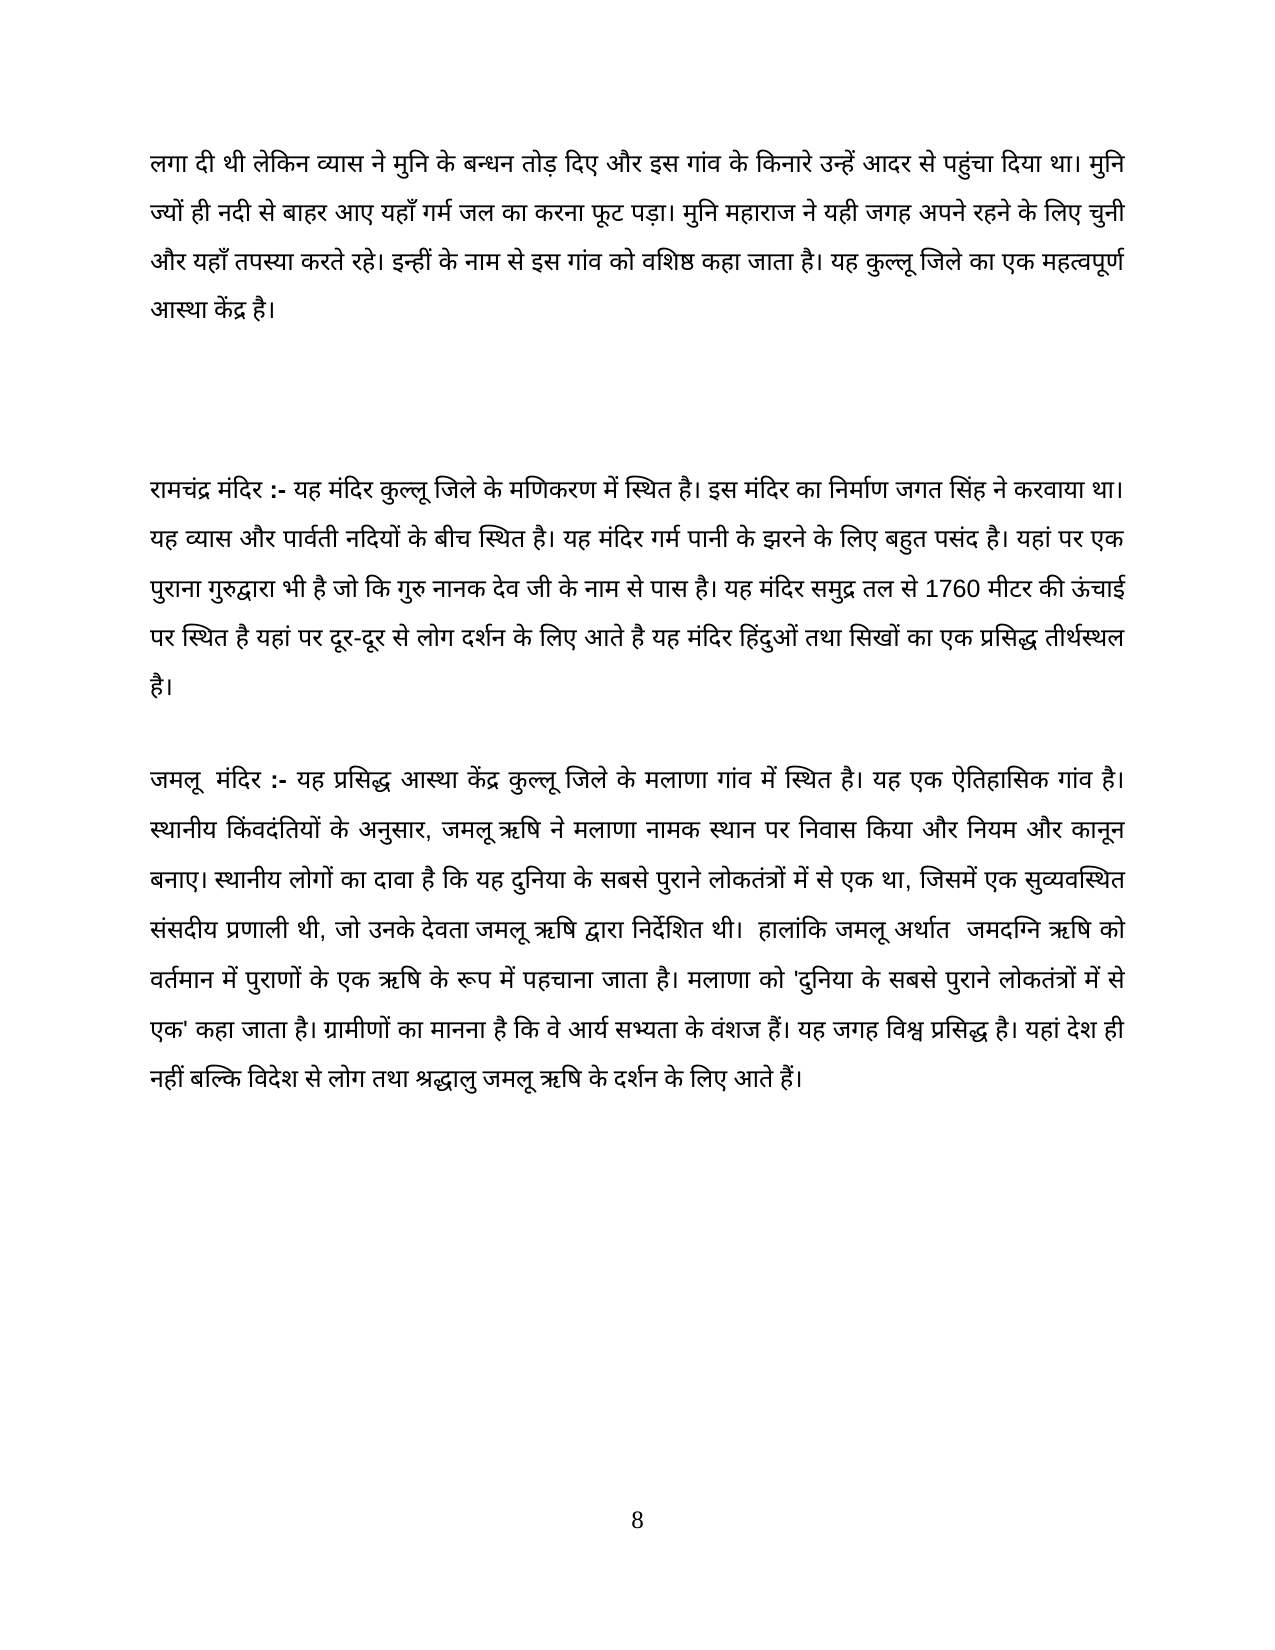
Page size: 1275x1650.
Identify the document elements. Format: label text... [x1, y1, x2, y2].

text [150, 150, 1125, 329]
text रामचंद्र मंदिर :- यह मंदिर कुल्लू जिले के मणिकरण में स्थित है। इस मंदिर का निर्माण जगत सिंह ने करवाया था। यह व्यास और पार्वती नदियों के बीच स्थित है। यह मंदिर गर्म पानी के झरने के लिए बहुत पसंद है। यहां पर एक पुराना गुरुद्वारा भी है जो कि गुरु नानक देव जी के नाम से पास है। यह मंदिर समुद्र तल से 1760 मीटर की ऊंचाई पर स्थित है यहां पर दूर-दूर से लोग दर्शन के लिए आते है यह मंदिर हिंदुओं तथा सिखों का एक प्रसिद्ध तीर्थस्थल है। [150, 475, 1125, 706]
text जमलू मंदिर :- यह प्रसिद्ध आस्था केंद्र कुल्लू जिले के मलाणा गांव में स्थित है। यह एक ऐतिहासिक गांव है। स्थानीय किंवदंतियों के अनुसार, जमलू ऋषि ने मलाणा नामक स्थान पर निवास किया और नियम और कानून बनाए। स्थानीय लोगों का दावा है कि यह दुनिया के सबसे पुराने लोकतंत्रों में से एक था, जिसमें एक सुव्यवस्थित संसदीय प्रणाली थी, जो उनके देवता जमलू ऋषि द्वारा निर्देशित थी। हालांकि जमलू अर्थात जमदग्नि ऋषि को वर्तमान में पुराणों के एक ऋषि के रूप में पहचाना जाता है। मलाणा को 'दुनिया के सबसे पुराने लोकतंत्रों में से एक' कहा जाता है। ग्रामीणों का मानना ​​है कि वे आर्य सभ्यता के वंशज हैं। यह जगह विश्व प्रसिद्ध है। यहां देश ही नहीं बल्कि विदेश से लोग तथा श्रद्धालु जमलू ऋषि के दर्शन के लिए आते हैं। [150, 765, 1125, 1097]
